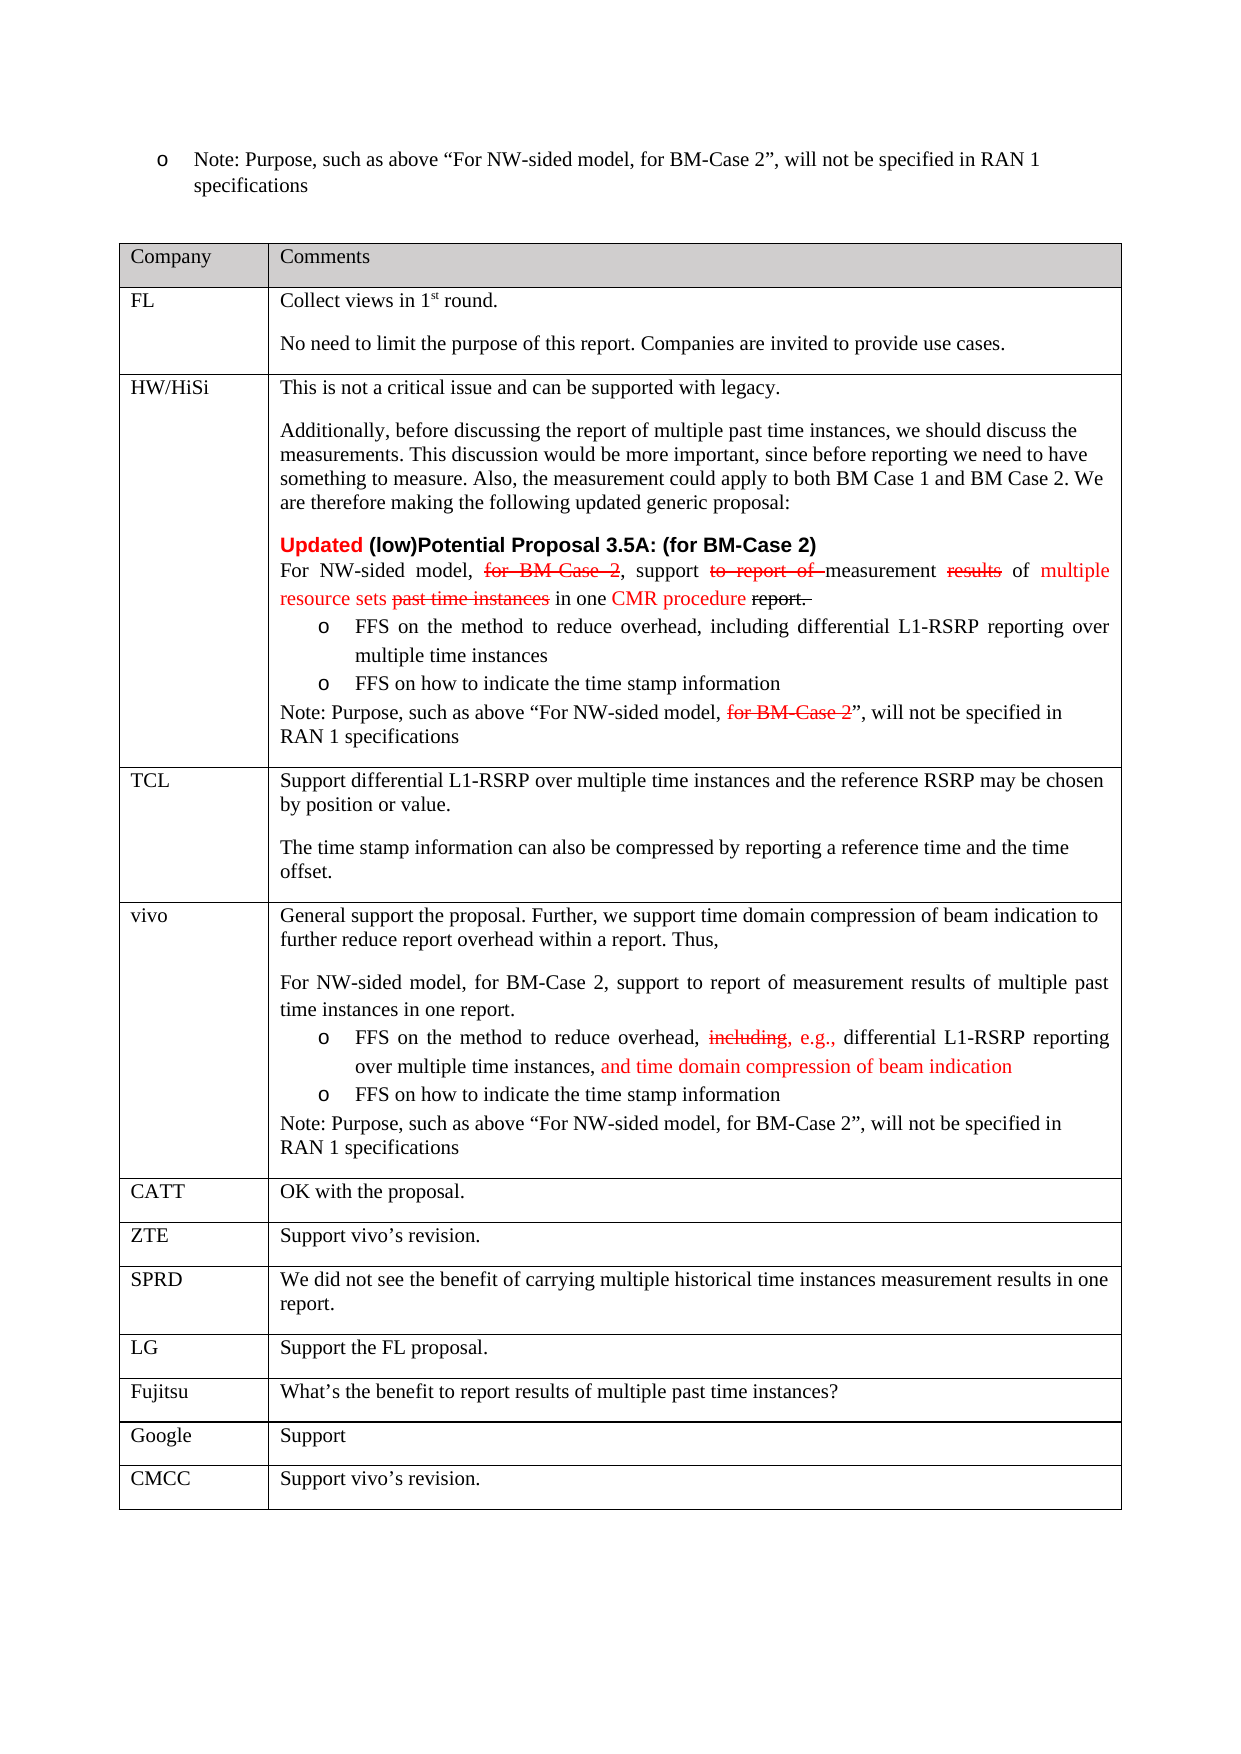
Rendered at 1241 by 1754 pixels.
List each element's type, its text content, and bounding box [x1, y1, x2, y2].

table_cell Support the FL proposal. [269, 1335, 1121, 1378]
table_cell vivo [120, 903, 268, 1178]
list Note: Purpose, such as above “For NW-sided model, for BM-Case 2”, will not be specified in RAN 1 specifications [156, 147, 1122, 197]
table_cell Google [120, 1423, 268, 1465]
table_cell Fujitsu [120, 1379, 268, 1421]
table_cell We did not see the benefit of carrying multiple historical time instances measurement results in one report. [269, 1267, 1121, 1334]
table_cell ZTE [120, 1223, 268, 1266]
table_cell HW/HiSi [120, 375, 268, 767]
table_cell Support vivo’s revision. [269, 1223, 1121, 1266]
table_cell Support vivo’s revision. [269, 1466, 1121, 1509]
table_cell TCL [120, 768, 268, 902]
table_cell LG [120, 1335, 268, 1378]
table_cell Collect views in 1st round. No need to limit the purpose of this report. Companies are invited to provide use cases. [269, 288, 1121, 374]
table_cell General support the proposal. Further, we support time domain compression of beam indication to further reduce report overhead within a report. Thus, For NW-sided model, for BM-Case 2, support to report of measurement results of multiple past time instances in one report. FFS on the method to reduce overhead, including, e.g., differential L1-RSRP reporting over multiple time instances, and time domain compression of beam indication FFS on how to indicate the time stamp information Note: Purpose, such as above “For NW-sided model, for BM-Case 2”, will not be specified in RAN 1 specifications [269, 903, 1121, 1178]
table_cell What’s the benefit to report results of multiple past time instances? [269, 1379, 1121, 1421]
table_cell Support [269, 1423, 1121, 1465]
table_header Comments [269, 244, 1121, 287]
table_cell CMCC [120, 1466, 268, 1509]
table_cell FL [120, 288, 268, 374]
table_cell This is not a critical issue and can be supported with legacy. Additionally, before discussing the report of multiple past time instances, we should discuss the measurements. This discussion would be more important, since before reporting we need to have something to measure. Also, the measurement could apply to both BM Case 1 and BM Case 2. We are therefore making the following updated generic proposal: Updated (low)Potential Proposal 3.5A: (for BM-Case 2) For NW-sided model, for BM-Case 2, support to report of measurement results of multiple resource sets past time instances in one CMR procedure report. FFS on the method to reduce overhead, including differential L1-RSRP reporting over multiple time instances FFS on how to indicate the time stamp information Note: Purpose, such as above “For NW-sided model, for BM-Case 2”, will not be specified in RAN 1 specifications [269, 375, 1121, 767]
table_cell SPRD [120, 1267, 268, 1334]
table_cell CATT [120, 1179, 268, 1222]
table_header Company [120, 244, 268, 287]
table_cell Support differential L1-RSRP over multiple time instances and the reference RSRP may be chosen by position or value. The time stamp information can also be compressed by reporting a reference time and the time offset. [269, 768, 1121, 902]
table_cell OK with the proposal. [269, 1179, 1121, 1222]
